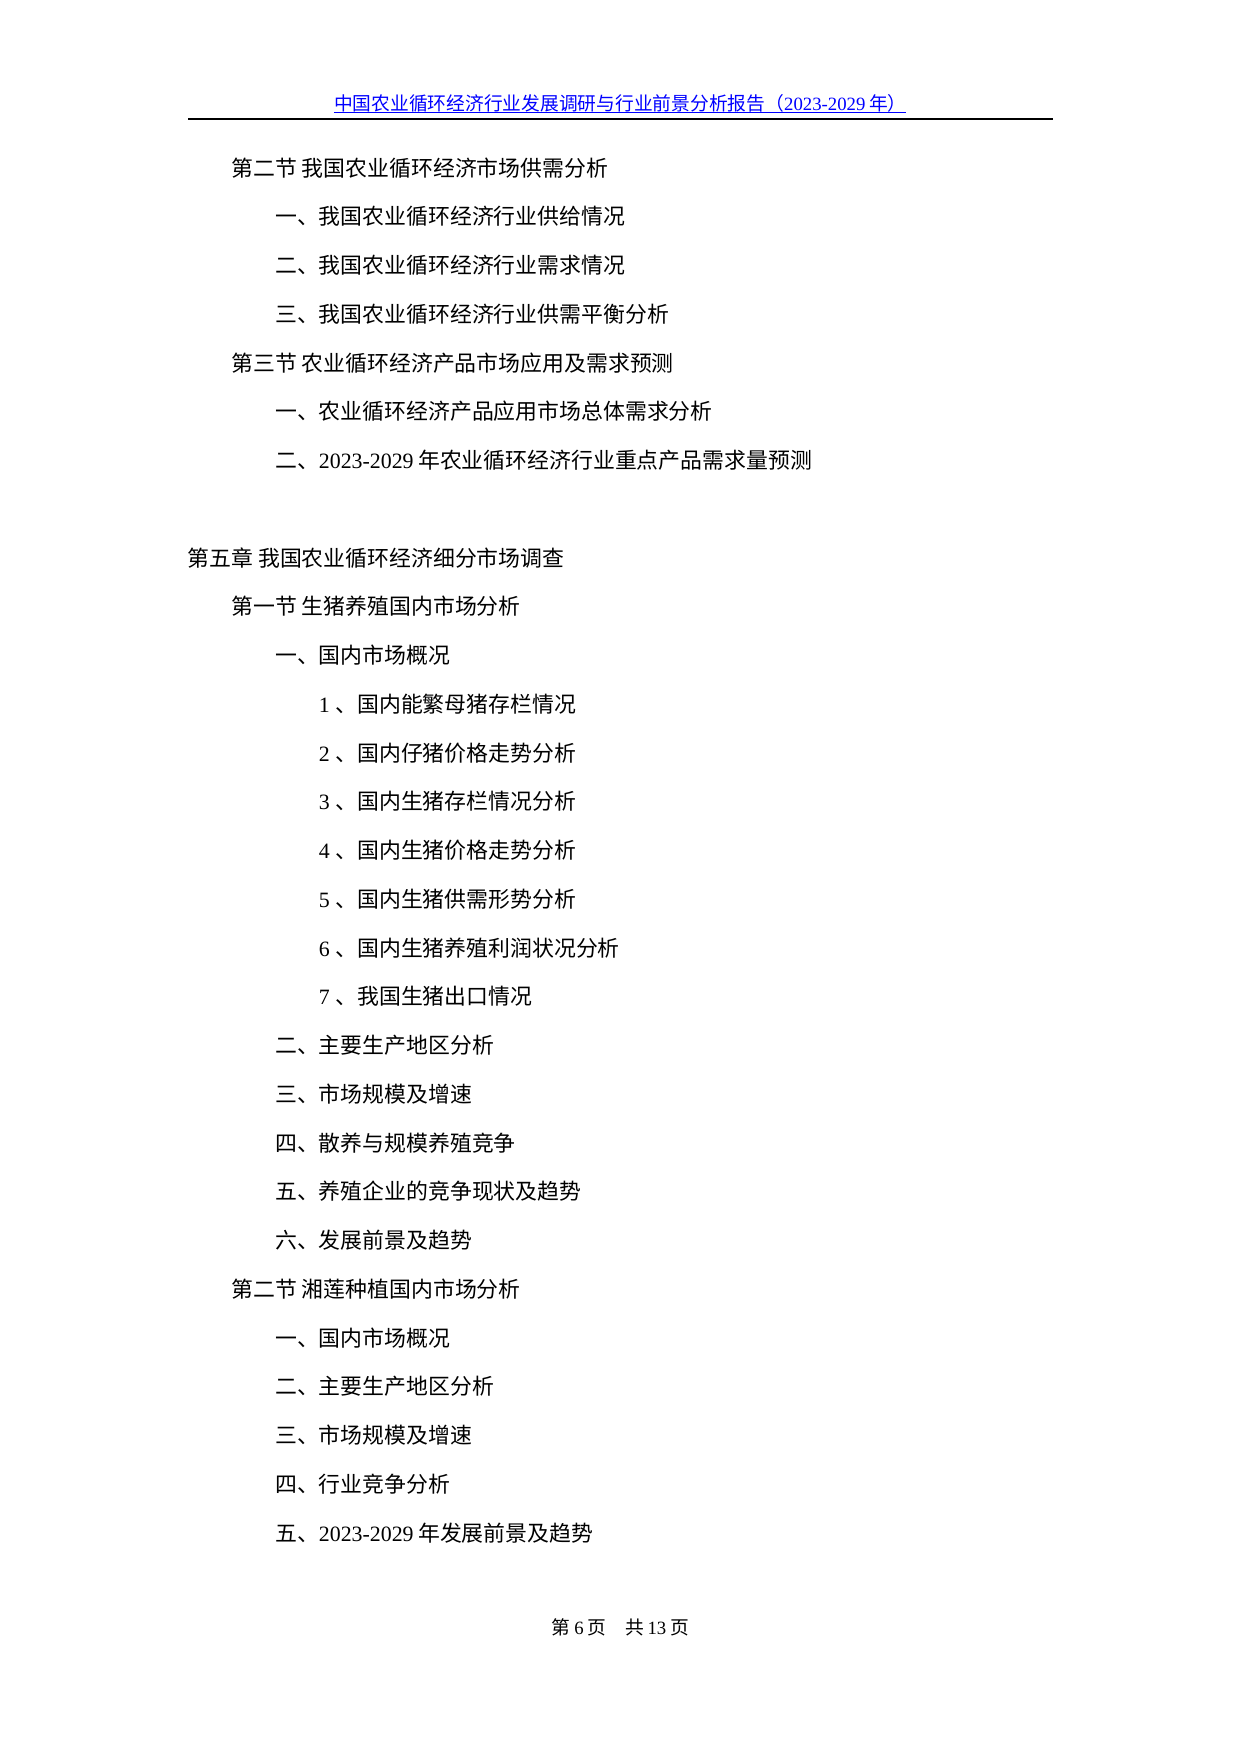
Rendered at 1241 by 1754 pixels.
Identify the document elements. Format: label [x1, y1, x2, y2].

text [187, 150, 1053, 1548]
